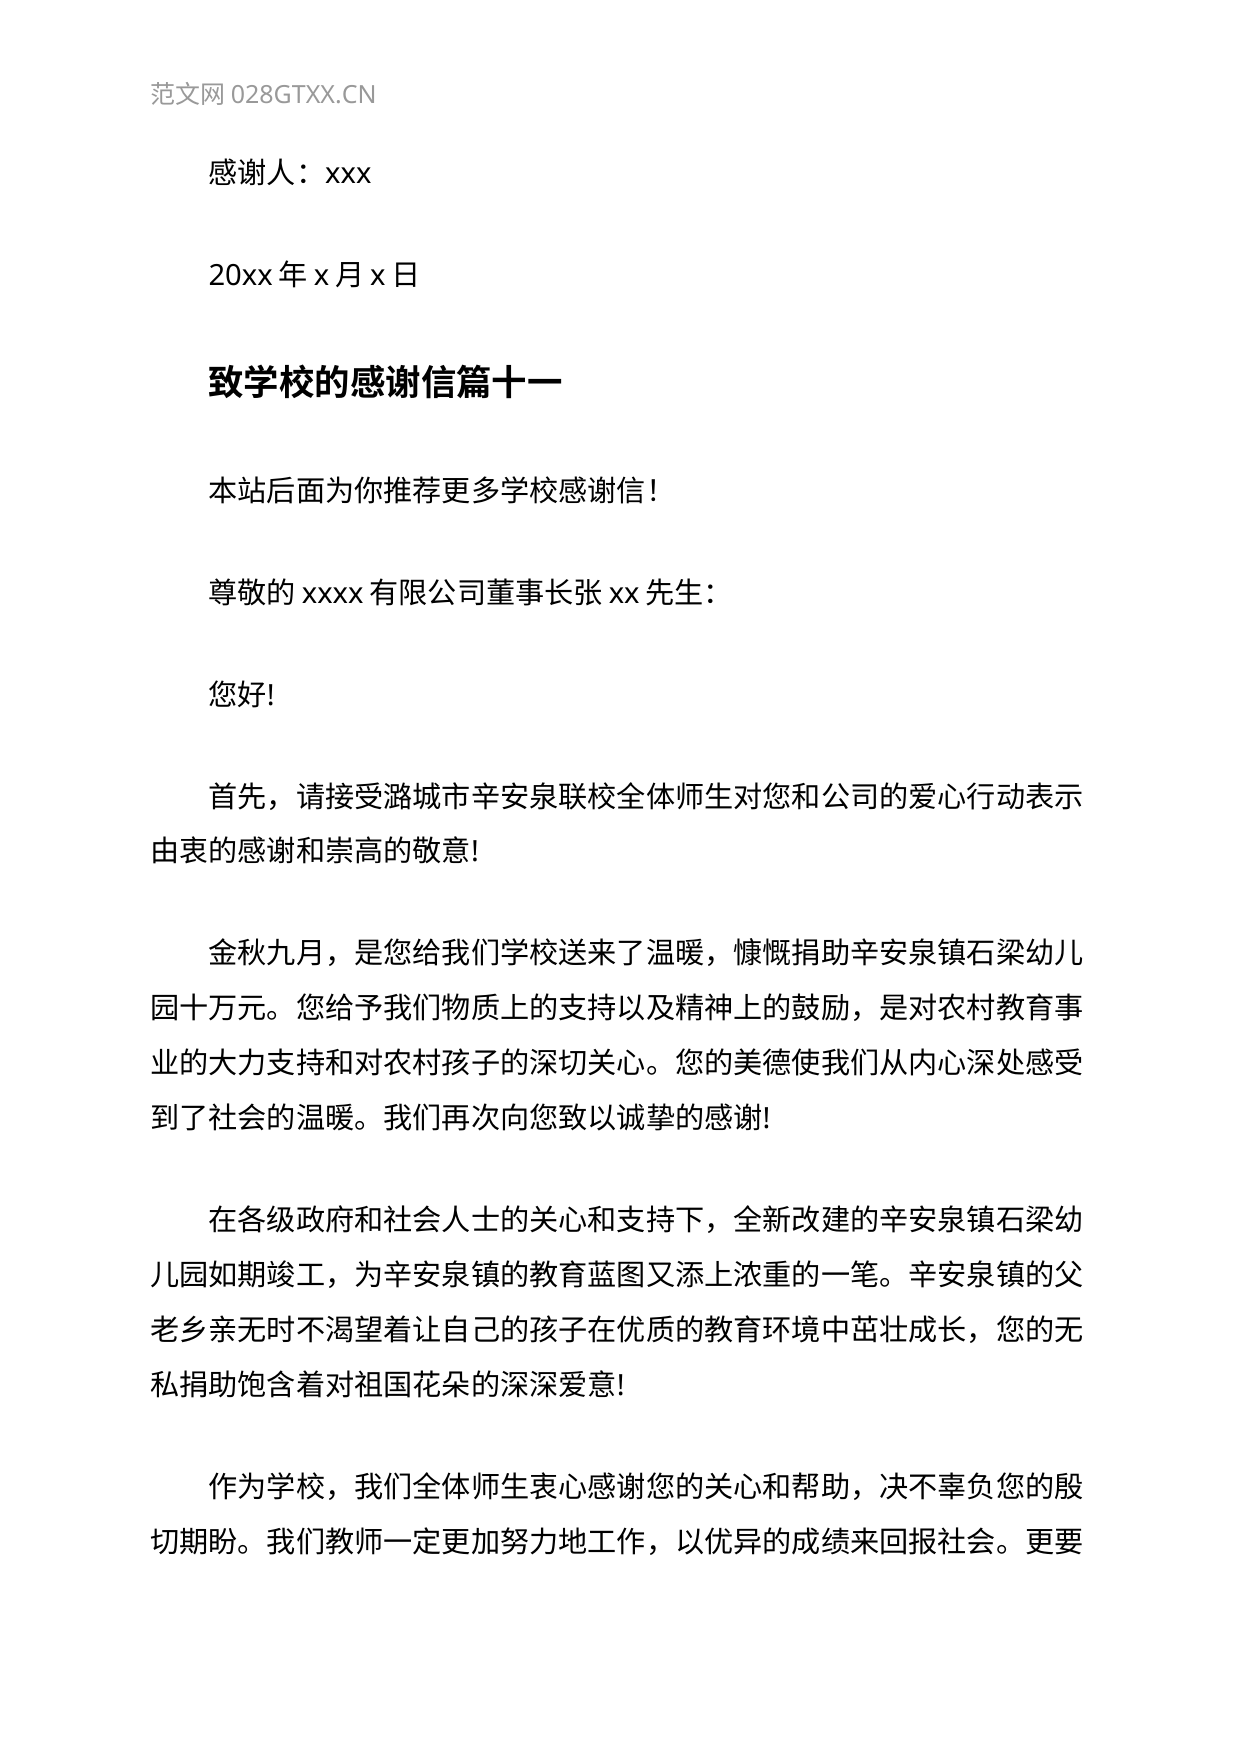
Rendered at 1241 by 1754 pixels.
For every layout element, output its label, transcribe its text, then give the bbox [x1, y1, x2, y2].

text 致学校的感谢信篇十一 [150, 354, 1090, 405]
text 本站后面为你推荐更多学校感谢信！ [150, 467, 1090, 510]
text 感谢人：xxx [150, 150, 1090, 192]
text 20xx年x月x日 [150, 252, 1090, 294]
text 金秋九月，是您给我们学校送来了温暖，慷慨捐助辛安泉镇石梁幼儿园十万元。您给予我们物质上的支持以及精神上的鼓励，是对农村教育事业的大力支持和对农村孩子的深切关心。您的美德使我们从内心深处感受到了社会的温暖。我们再次向您致以诚挚的感谢! [150, 930, 1090, 1137]
text 首先，请接受潞城市辛安泉联校全体师生对您和公司的爱心行动表示由衷的感谢和崇高的敬意! [150, 773, 1090, 870]
text 在各级政府和社会人士的关心和支持下，全新改建的辛安泉镇石梁幼儿园如期竣工，为辛安泉镇的教育蓝图又添上浓重的一笔。辛安泉镇的父老乡亲无时不渴望着让自己的孩子在优质的教育环境中茁壮成长，您的无私捐助饱含着对祖国花朵的深深爱意! [150, 1197, 1090, 1404]
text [150, 1463, 1090, 1561]
text 尊敬的xxxx有限公司董事长张xx先生： [150, 569, 1090, 612]
text 您好! [150, 671, 1090, 713]
